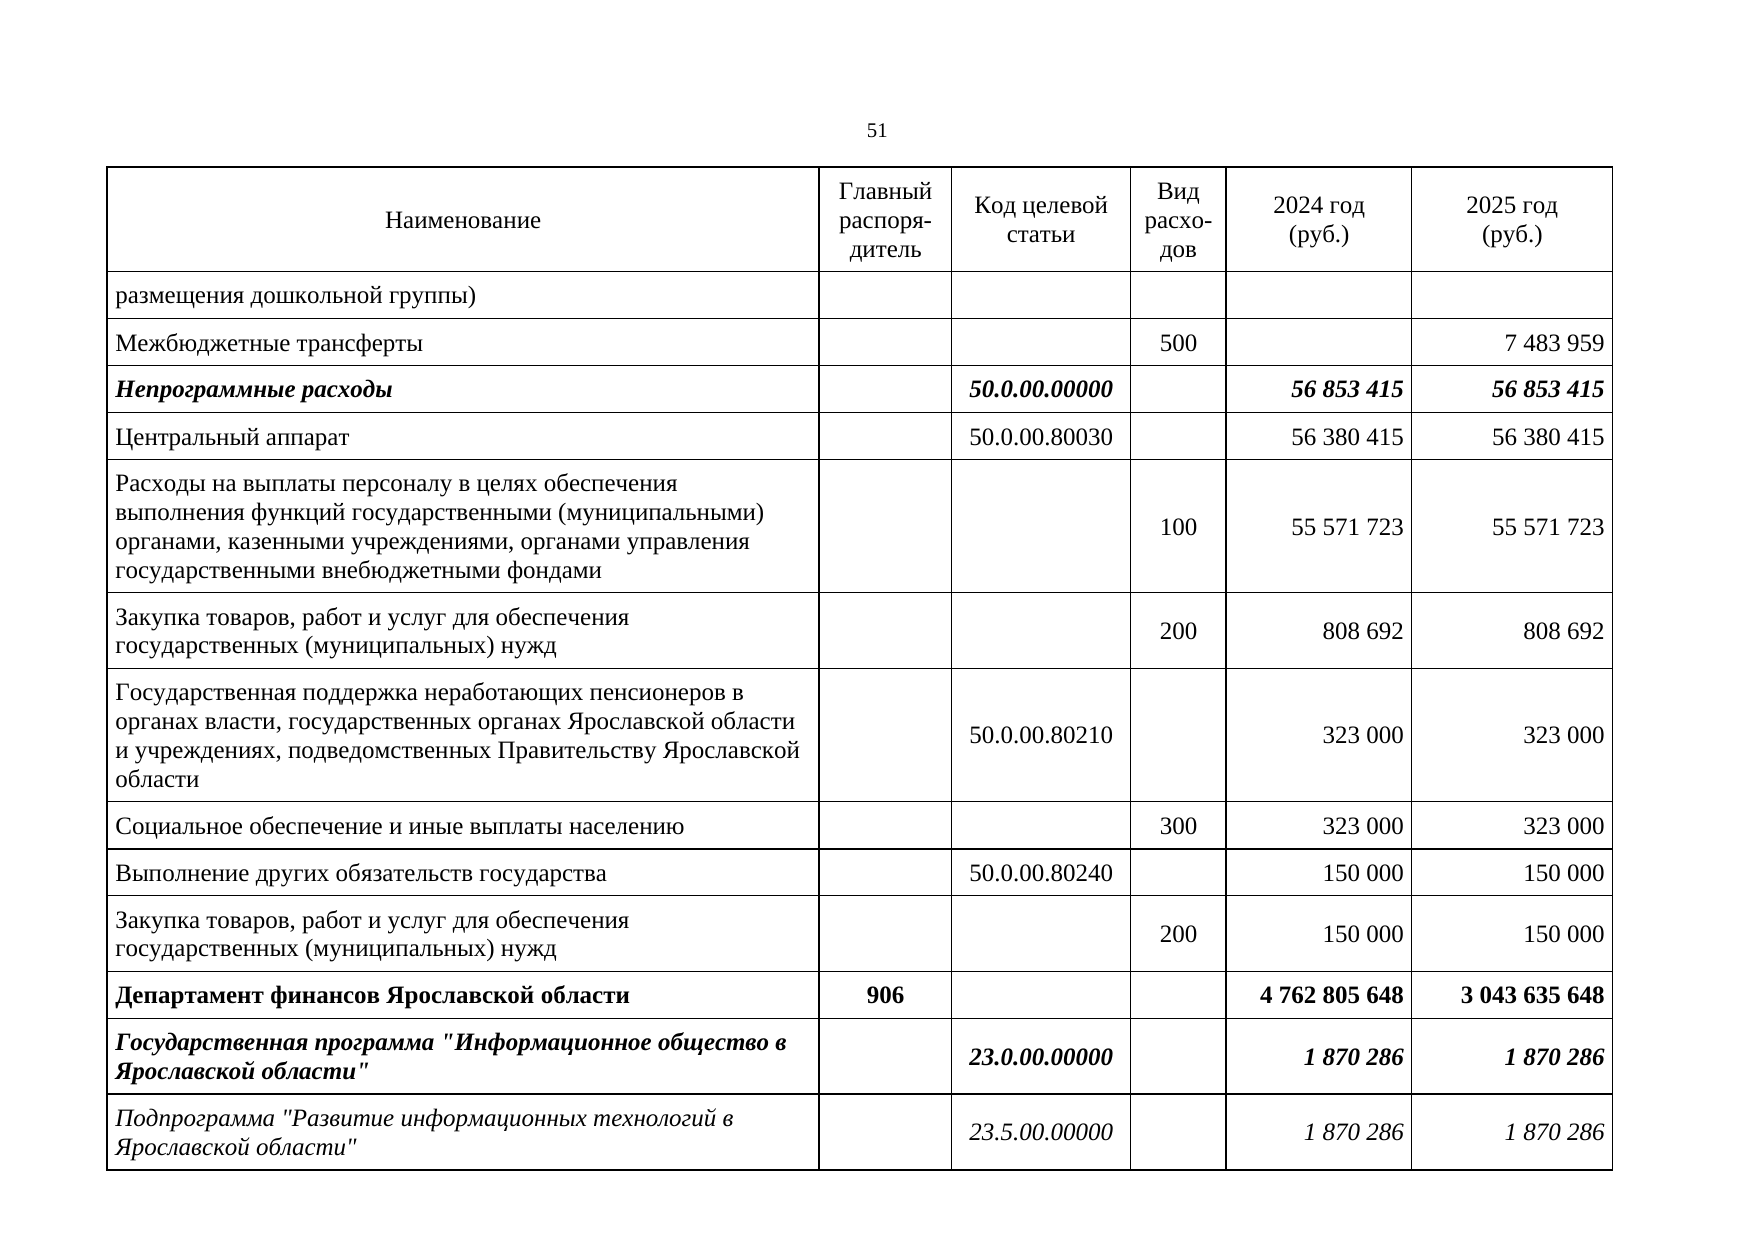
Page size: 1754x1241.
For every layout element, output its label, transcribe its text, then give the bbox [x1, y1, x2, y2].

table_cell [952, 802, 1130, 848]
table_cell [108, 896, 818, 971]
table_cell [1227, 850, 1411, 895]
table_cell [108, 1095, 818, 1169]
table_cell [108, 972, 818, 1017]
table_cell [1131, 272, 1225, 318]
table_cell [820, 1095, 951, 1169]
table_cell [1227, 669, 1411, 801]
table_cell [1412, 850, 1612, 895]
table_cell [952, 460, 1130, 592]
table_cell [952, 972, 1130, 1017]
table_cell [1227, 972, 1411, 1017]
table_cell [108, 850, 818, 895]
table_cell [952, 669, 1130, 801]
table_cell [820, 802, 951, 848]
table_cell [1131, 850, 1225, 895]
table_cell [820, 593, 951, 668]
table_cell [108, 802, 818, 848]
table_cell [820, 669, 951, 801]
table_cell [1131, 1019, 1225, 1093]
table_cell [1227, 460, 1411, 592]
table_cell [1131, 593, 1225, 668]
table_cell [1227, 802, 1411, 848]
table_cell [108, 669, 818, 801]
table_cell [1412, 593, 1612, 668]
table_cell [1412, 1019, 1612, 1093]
table_header 2025 год (руб.) [1412, 168, 1612, 271]
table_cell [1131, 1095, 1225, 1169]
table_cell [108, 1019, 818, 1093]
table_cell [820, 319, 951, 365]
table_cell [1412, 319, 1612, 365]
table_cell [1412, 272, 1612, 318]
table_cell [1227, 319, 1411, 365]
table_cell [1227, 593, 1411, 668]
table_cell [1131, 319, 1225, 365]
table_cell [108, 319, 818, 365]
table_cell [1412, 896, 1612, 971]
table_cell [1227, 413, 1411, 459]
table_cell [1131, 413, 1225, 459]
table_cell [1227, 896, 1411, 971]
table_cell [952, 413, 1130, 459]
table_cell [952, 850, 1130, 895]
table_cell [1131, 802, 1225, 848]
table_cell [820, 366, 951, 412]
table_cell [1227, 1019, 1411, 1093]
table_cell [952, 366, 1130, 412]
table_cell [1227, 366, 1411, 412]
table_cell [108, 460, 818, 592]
table_header Код целевой статьи [952, 168, 1130, 271]
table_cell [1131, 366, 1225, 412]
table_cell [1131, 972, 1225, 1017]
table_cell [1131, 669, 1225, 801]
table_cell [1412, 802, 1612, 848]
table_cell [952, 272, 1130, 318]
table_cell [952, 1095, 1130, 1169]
table_header 2024 год (руб.) [1227, 168, 1411, 271]
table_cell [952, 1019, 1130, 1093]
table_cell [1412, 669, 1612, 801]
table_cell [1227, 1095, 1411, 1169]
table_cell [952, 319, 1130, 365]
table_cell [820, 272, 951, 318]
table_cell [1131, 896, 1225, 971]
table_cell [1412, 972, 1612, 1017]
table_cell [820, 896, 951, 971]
table_header Вид расхо-дов [1131, 168, 1225, 271]
table_header Наименование [108, 168, 818, 271]
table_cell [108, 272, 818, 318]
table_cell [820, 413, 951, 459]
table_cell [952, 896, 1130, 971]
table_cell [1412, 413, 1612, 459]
table_header Главный распоря-дитель [820, 168, 951, 271]
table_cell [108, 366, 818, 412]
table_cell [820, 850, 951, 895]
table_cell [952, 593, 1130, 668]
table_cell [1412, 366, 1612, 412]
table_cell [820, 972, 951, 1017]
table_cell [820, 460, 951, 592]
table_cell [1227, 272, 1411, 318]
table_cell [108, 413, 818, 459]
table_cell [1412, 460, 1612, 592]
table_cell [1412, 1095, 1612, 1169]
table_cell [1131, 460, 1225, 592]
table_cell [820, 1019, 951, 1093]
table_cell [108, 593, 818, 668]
